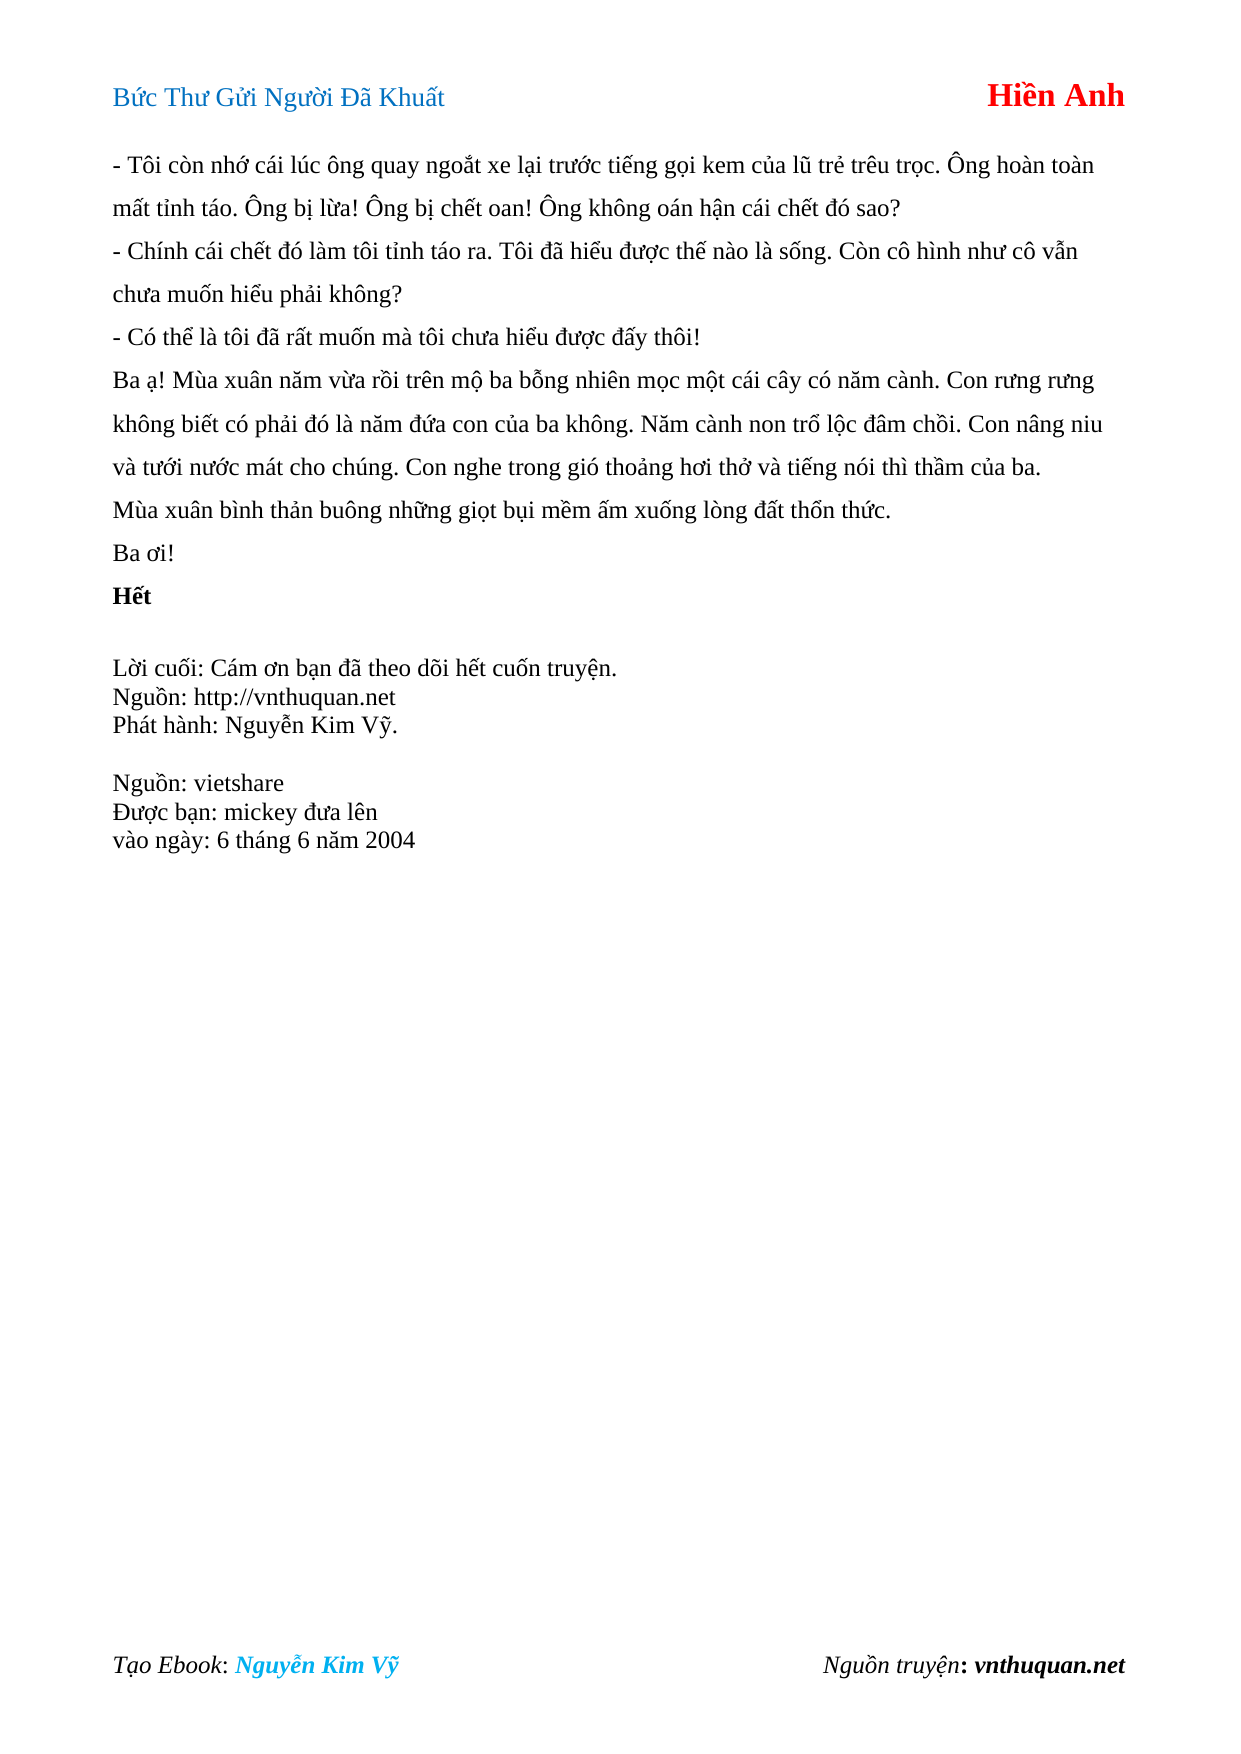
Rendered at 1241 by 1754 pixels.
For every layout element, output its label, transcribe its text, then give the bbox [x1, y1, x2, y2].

text Lời cuối: Cám ơn bạn đã theo dõi hết cuốn truyện. Nguồn: http://vnthuquan.net Phát hành: Nguyễn Kim Vỹ. Nguồn: vietshare Được bạn: mickey đưa lên vào ngày: 6 tháng 6 năm 2004 [112, 624, 1128, 854]
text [112, 150, 1128, 610]
